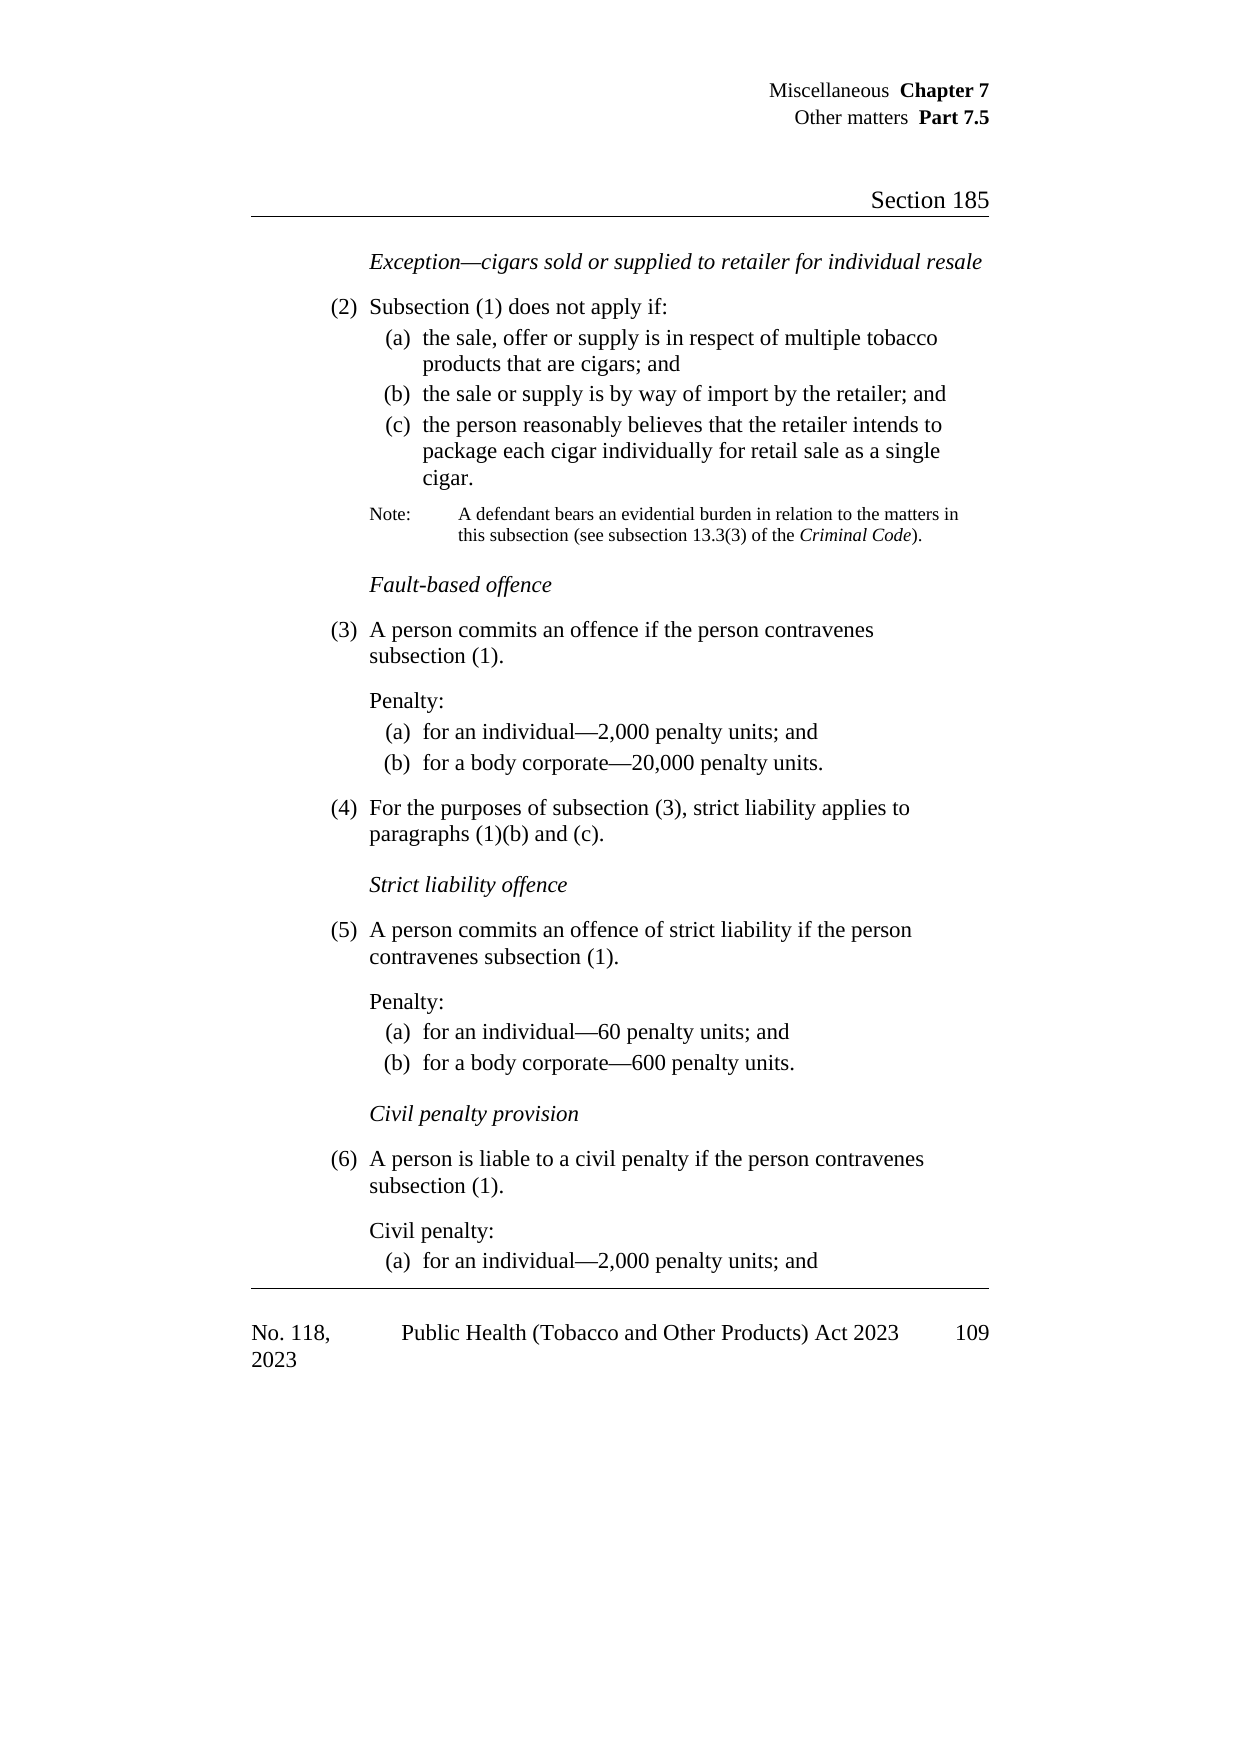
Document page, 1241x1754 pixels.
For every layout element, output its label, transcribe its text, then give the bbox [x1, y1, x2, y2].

text (a) the sale, offer or supply is in respect of multiple tobacco products that are cigars; and [251, 324, 989, 376]
text (a) for an individual—2,000 penalty units; and [251, 718, 989, 744]
text Civil penalty: [369, 1217, 989, 1243]
text (b) for a body corporate—600 penalty units. [251, 1049, 989, 1075]
text Note: A defendant bears an evidential burden in relation to the matters in this subsection (see subsection 13.3(3) of the Criminal Code). [369, 503, 989, 546]
text (6) A person is liable to a civil penalty if the person contravenes subsection (1). [251, 1145, 989, 1198]
text Strict liability offence [369, 871, 989, 898]
text Penalty: [369, 687, 989, 714]
text (2) Subsection (1) does not apply if: [251, 293, 989, 319]
text (a) for an individual—60 penalty units; and [251, 1018, 989, 1045]
text (5) A person commits an offence of strict liability if the person contravenes subsection (1). [251, 916, 989, 969]
text (c) the person reasonably believes that the retailer intends to package each cigar individually for retail sale as a single cigar. [251, 411, 989, 490]
text Civil penalty provision [369, 1100, 989, 1127]
text (4) For the purposes of subsection (3), strict liability applies to paragraphs (1)(b) and (c). [251, 794, 989, 846]
text (3) A person commits an offence if the person contravenes subsection (1). [251, 616, 989, 669]
text Exception—cigars sold or supplied to retailer for individual resale [369, 248, 989, 274]
text (b) the sale or supply is by way of import by the retailer; and [251, 381, 989, 407]
text (a) for an individual—2,000 penalty units; and [251, 1247, 989, 1274]
text Penalty: [369, 988, 989, 1014]
text (b) for a body corporate—20,000 penalty units. [251, 748, 989, 775]
text Fault-based offence [369, 571, 989, 597]
